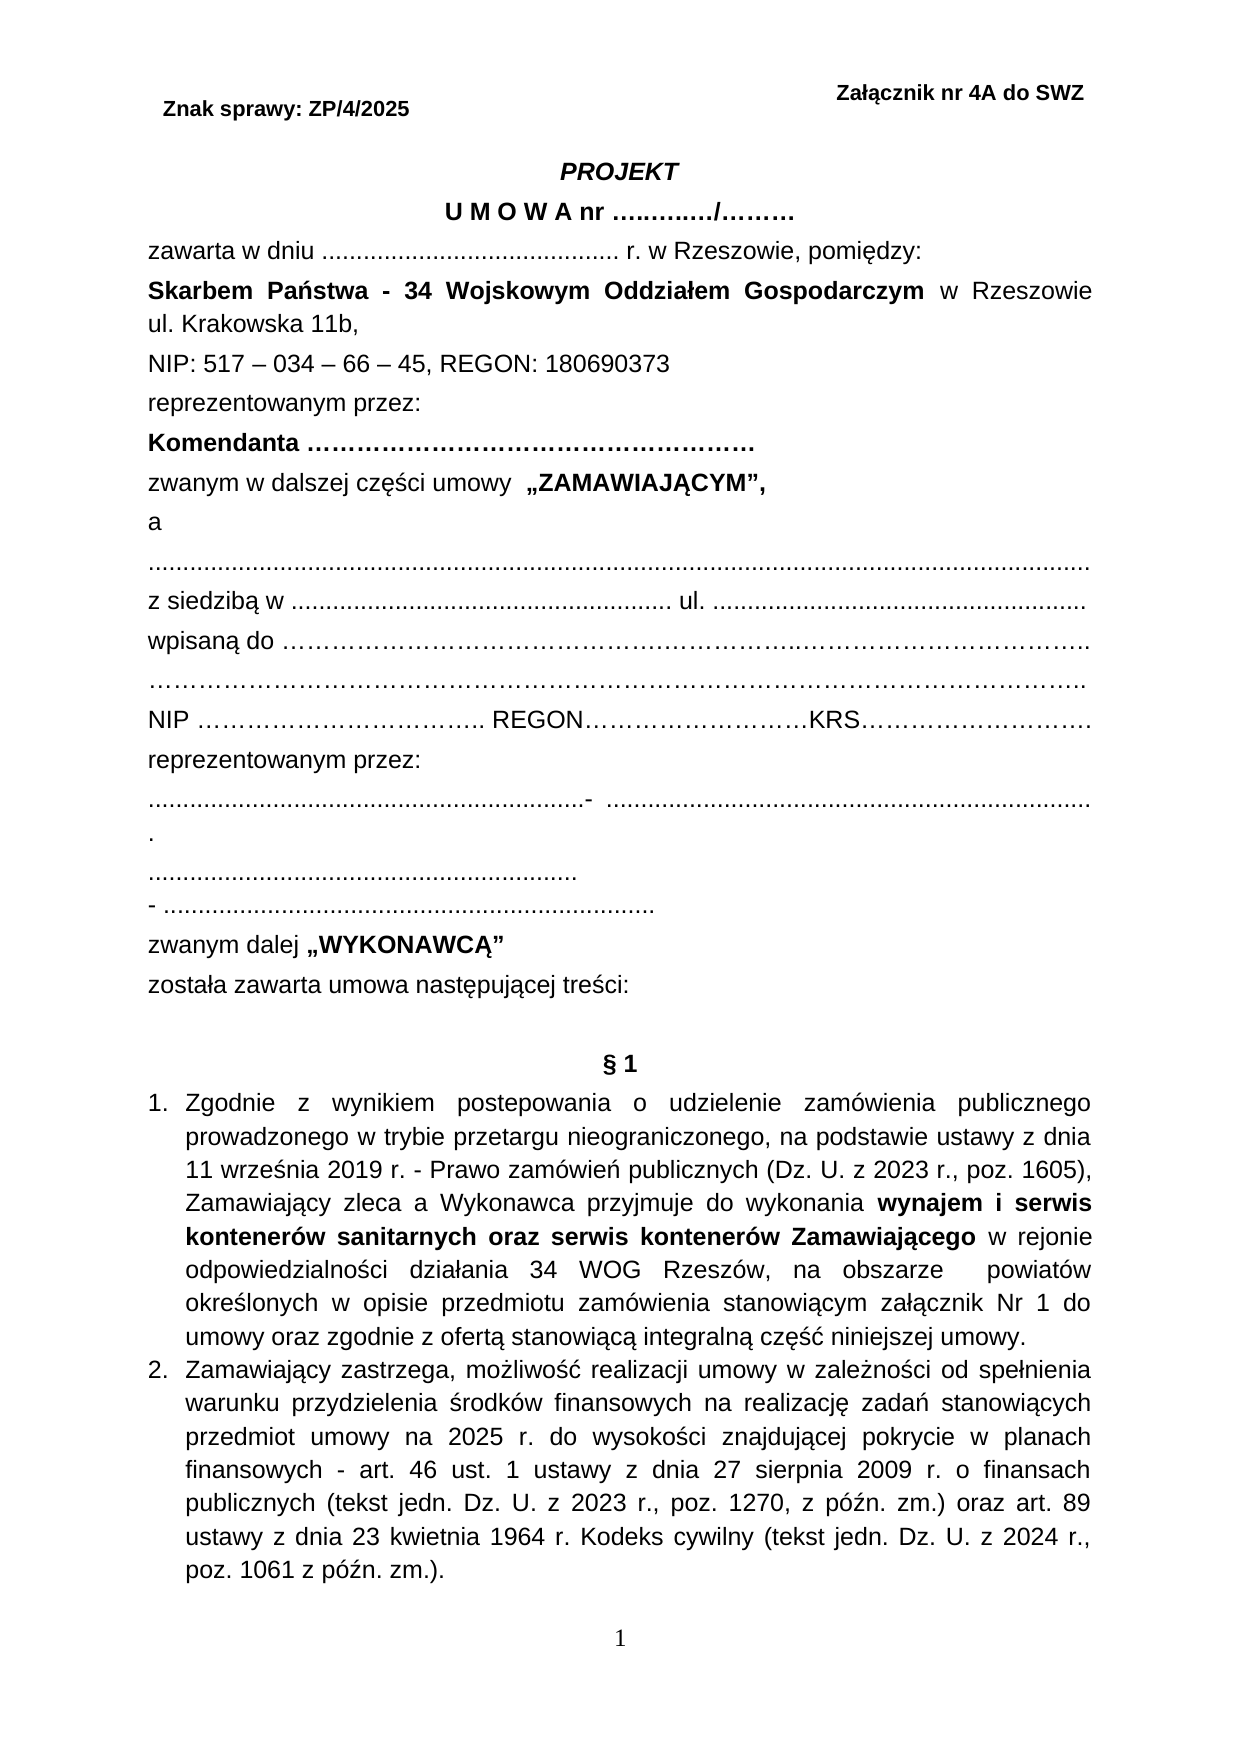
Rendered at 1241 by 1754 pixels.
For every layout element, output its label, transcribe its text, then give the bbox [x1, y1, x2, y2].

text ...............................................................- ....................................................................... [148, 781, 1092, 848]
text została zawarta umowa następującej treści: [148, 966, 1092, 1000]
text U M O W A nr …..…..…/……… [148, 193, 1092, 227]
text zawarta w dniu ........................................... r. w Rzeszowie, pomiędzy: [148, 233, 1092, 266]
text Skarbem Państwa - 34 Wojskowym Oddziałem Gospodarczym w Rzeszowie ul. Krakowska 11b, [148, 273, 1092, 339]
text ........................................................................................................................................ [148, 543, 1092, 577]
text reprezentowanym przez: [148, 385, 1092, 418]
text NIP: 517 – 034 – 66 – 45, REGON: 180690373 [148, 346, 1092, 379]
list Zamawiający zastrzega, możliwość realizacji umowy w zależności od spełnienia warunku przydzielenia środków finansowych na realizację zadań stanowiących przedmiot umowy na 2025 r. do wysokości znajdującej pokrycie w planach finansowych - art. 46 ust. 1 ustawy z dnia 27 sierpnia 2009 r. o finansach publicznych (tekst jedn. Dz. U. z 2023 r., poz. 1270, z późn. zm.) oraz art. 89 ustawy z dnia 23 kwietnia 1964 r. Kodeks cywilny (tekst jedn. Dz. U. z 2024 r., poz. 1061 z późn. zm.). [148, 1352, 1092, 1585]
text .............................................................. - ....................................................................... [148, 854, 1092, 921]
text PROJEKT [148, 154, 1092, 187]
list Zgodnie z wynikiem postepowania o udzielenie zamówienia publicznego prowadzonego w trybie przetargu nieograniczonego, na podstawie ustawy z dnia 11 września 2019 r. - Prawo zamówień publicznych (Dz. U. z 2023 r., poz. 1605), Zamawiający zleca a Wykonawca przyjmuje do wykonania wynajem i serwis kontenerów sanitarnych oraz serwis kontenerów Zamawiającego w rejonie odpowiedzialności działania 34 WOG Rzeszów, na obszarze powiatów określonych w opisie przedmiotu zamówienia stanowiącym załącznik Nr 1 do umowy oraz zgodnie z ofertą stanowiącą integralną część niniejszej umowy. [148, 1085, 1092, 1352]
text wpisaną do ……………………………………….……………..…………………………….. [148, 623, 1092, 656]
text zwanym w dalszej części umowy „ZAMAWIAJĄCYM”, [148, 464, 1092, 498]
text reprezentowanym przez: [148, 741, 1092, 775]
text zwanym dalej „WYKONAWCĄ” [148, 927, 1092, 960]
text § 1 [148, 1046, 1092, 1079]
text ………………………………………………………………………………………………….. [148, 662, 1092, 696]
text NIP …………………………….. REGON………………………KRS………………………. [148, 702, 1092, 735]
text a [148, 504, 1092, 537]
text Komendanta ……………………………………………… [148, 425, 1092, 458]
text z siedzibą w ....................................................... ul. ...................................................... [148, 583, 1092, 616]
